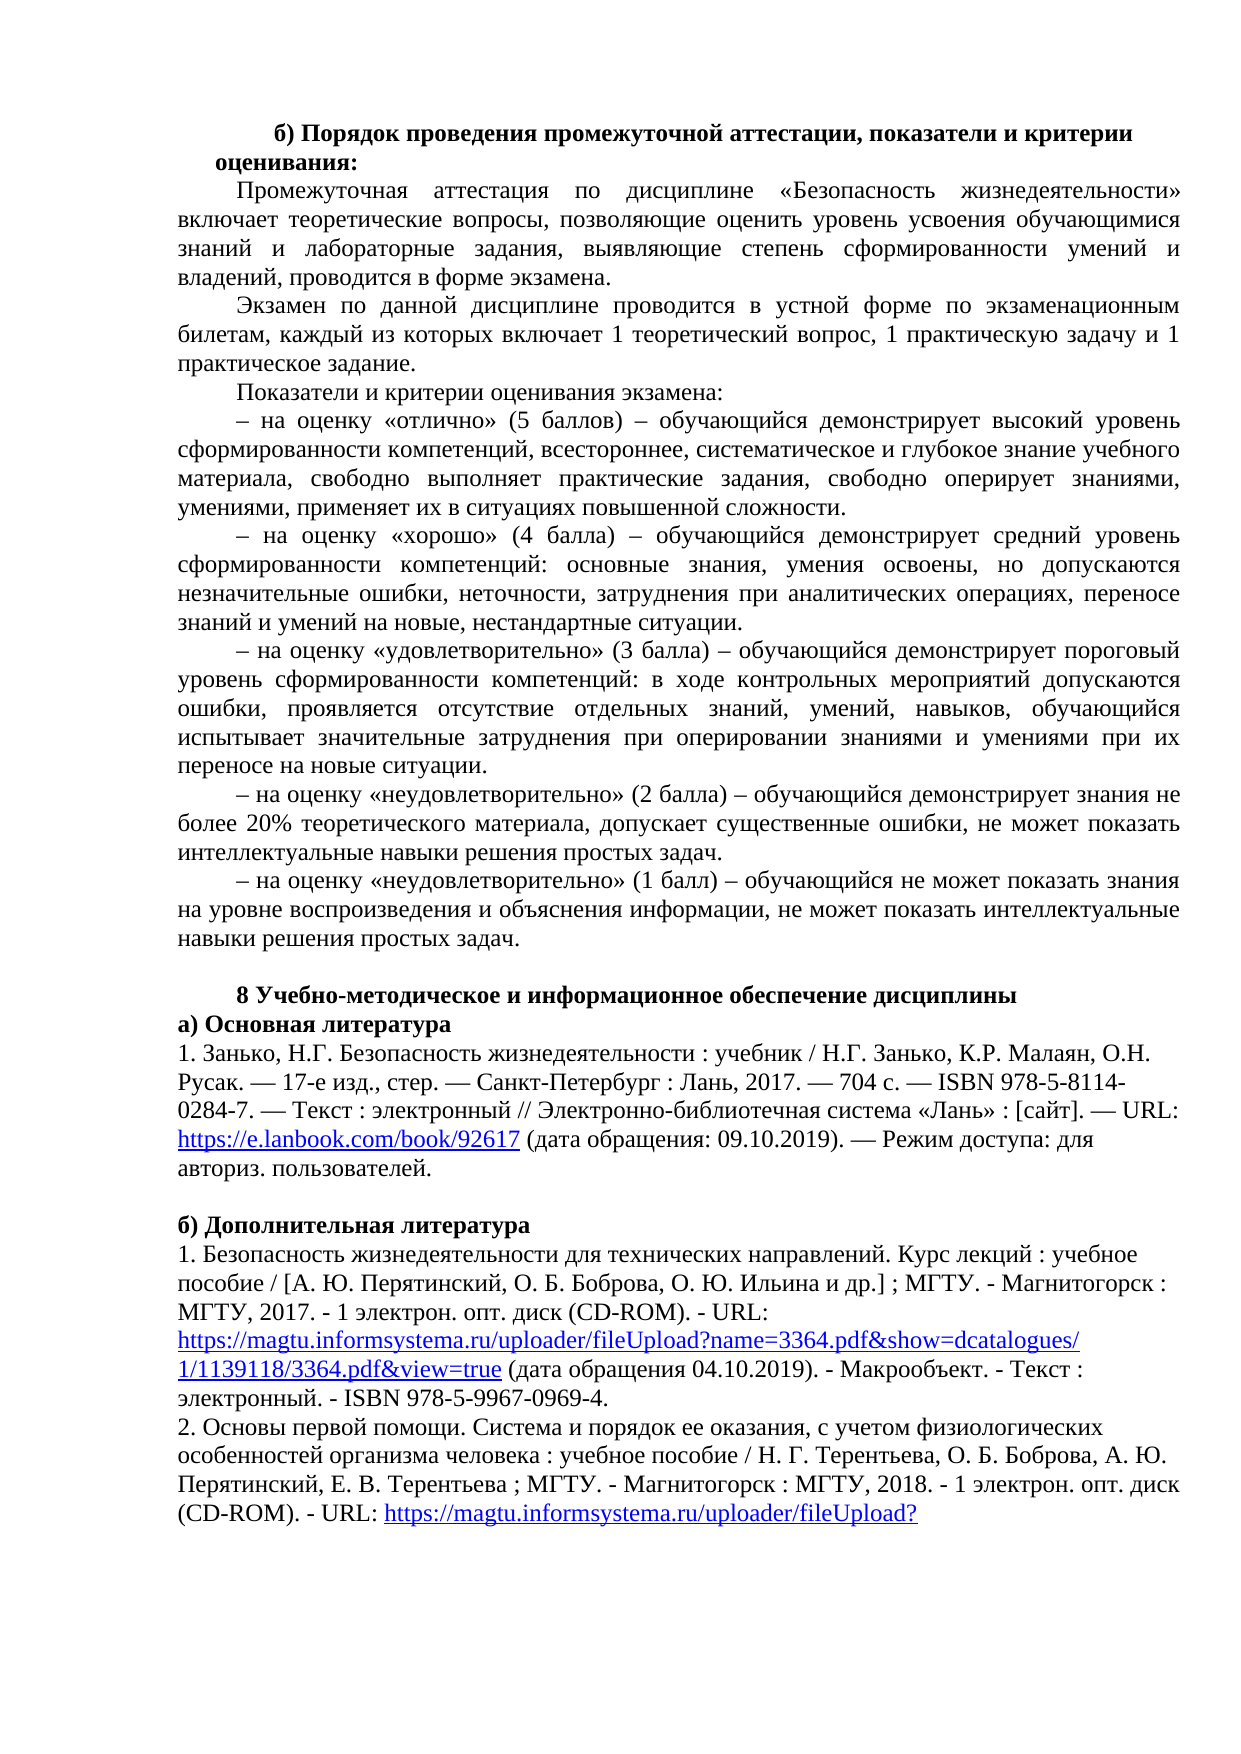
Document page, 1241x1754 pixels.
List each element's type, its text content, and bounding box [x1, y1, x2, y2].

text Экзамен по данной дисциплине проводится в устной форме по экзаменационным билетам, каждый из которых включает 1 теоретический вопрос, 1 практическую задачу и 1 практическое задание. [177, 291, 1181, 377]
text а) Основная литература [177, 1009, 1181, 1038]
text 1. Безопасность жизнедеятельности для технических направлений. Курс лекций : учебное пособие / [А. Ю. Перятинский, О. Б. Боброва, О. Ю. Ильина и др.] ; МГТУ. - Магнитогорск : МГТУ, 2017. - 1 электрон. опт. диск (CD-ROM). - URL: https://magtu.informsystema.ru/uploader/fileUpload?name=3364.pdf&show=dcatalogues/1/1139118/3364.pdf&view=true (дата обращения 04.10.2019). - Макрообъект. - Текст : электронный. - ISBN 978-5-9967-0969-4. [177, 1239, 1181, 1412]
text – на оценку «неудовлетворительно» (2 балла) – обучающийся демонстрирует знания не более 20% теоретического материала, допускает существенные ошибки, не может показать интеллектуальные навыки решения простых задач. [177, 779, 1181, 866]
text 8 Учебно-методическое и информационное обеспечение дисциплины [177, 981, 1181, 1009]
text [177, 1412, 1181, 1527]
text 1. Занько, Н.Г. Безопасность жизнедеятельности : учебник / Н.Г. Занько, К.Р. Малаян, О.Н. Русак. — 17-е изд., стер. — Санкт-Петербург : Лань, 2017. — 704 с. — ISBN 978-5-8114-0284-7. — Текст : электронный // Электронно-библиотечная система «Лань» : [сайт]. — URL: https://e.lanbook.com/book/92617 (дата обращения: 09.10.2019). — Режим доступа: для авториз. пользователей. [177, 1038, 1181, 1182]
text – на оценку «отлично» (5 баллов) – обучающийся демонстрирует высокий уровень сформированности компетенций, всестороннее, систематическое и глубокое знание учебного материала, свободно выполняет практические задания, свободно оперирует знаниями, умениями, применяет их в ситуациях повышенной сложности. [177, 406, 1181, 521]
text Промежуточная аттестация по дисциплине «Безопасность жизнедеятельности» включает теоретические вопросы, позволяющие оценить уровень усвоения обучающимися знаний и лабораторные задания, выявляющие степень сформированности умений и владений, проводится в форме экзамена. [177, 176, 1181, 291]
text Показатели и критерии оценивания экзамена: [177, 377, 1181, 406]
text б) Порядок проведения промежуточной аттестации, показатели и критерии оценивания: [215, 118, 1181, 176]
text – на оценку «удовлетворительно» (3 балла) – обучающийся демонстрирует пороговый уровень сформированности компетенций: в ходе контрольных мероприятий допускаются ошибки, проявляется отсутствие отдельных знаний, умений, навыков, обучающийся испытывает значительные затруднения при оперировании знаниями и умениями при их переносе на новые ситуации. [177, 636, 1181, 779]
text б) Дополнительная литература [177, 1211, 1181, 1239]
text – на оценку «неудовлетворительно» (1 балл) – обучающийся не может показать знания на уровне воспроизведения и объяснения информации, не может показать интеллектуальные навыки решения простых задач. [177, 866, 1181, 952]
text – на оценку «хорошо» (4 балла) – обучающийся демонстрирует средний уровень сформированности компетенций: основные знания, умения освоены, но допускаются незначительные ошибки, неточности, затруднения при аналитических операциях, переносе знаний и умений на новые, нестандартные ситуации. [177, 521, 1181, 636]
